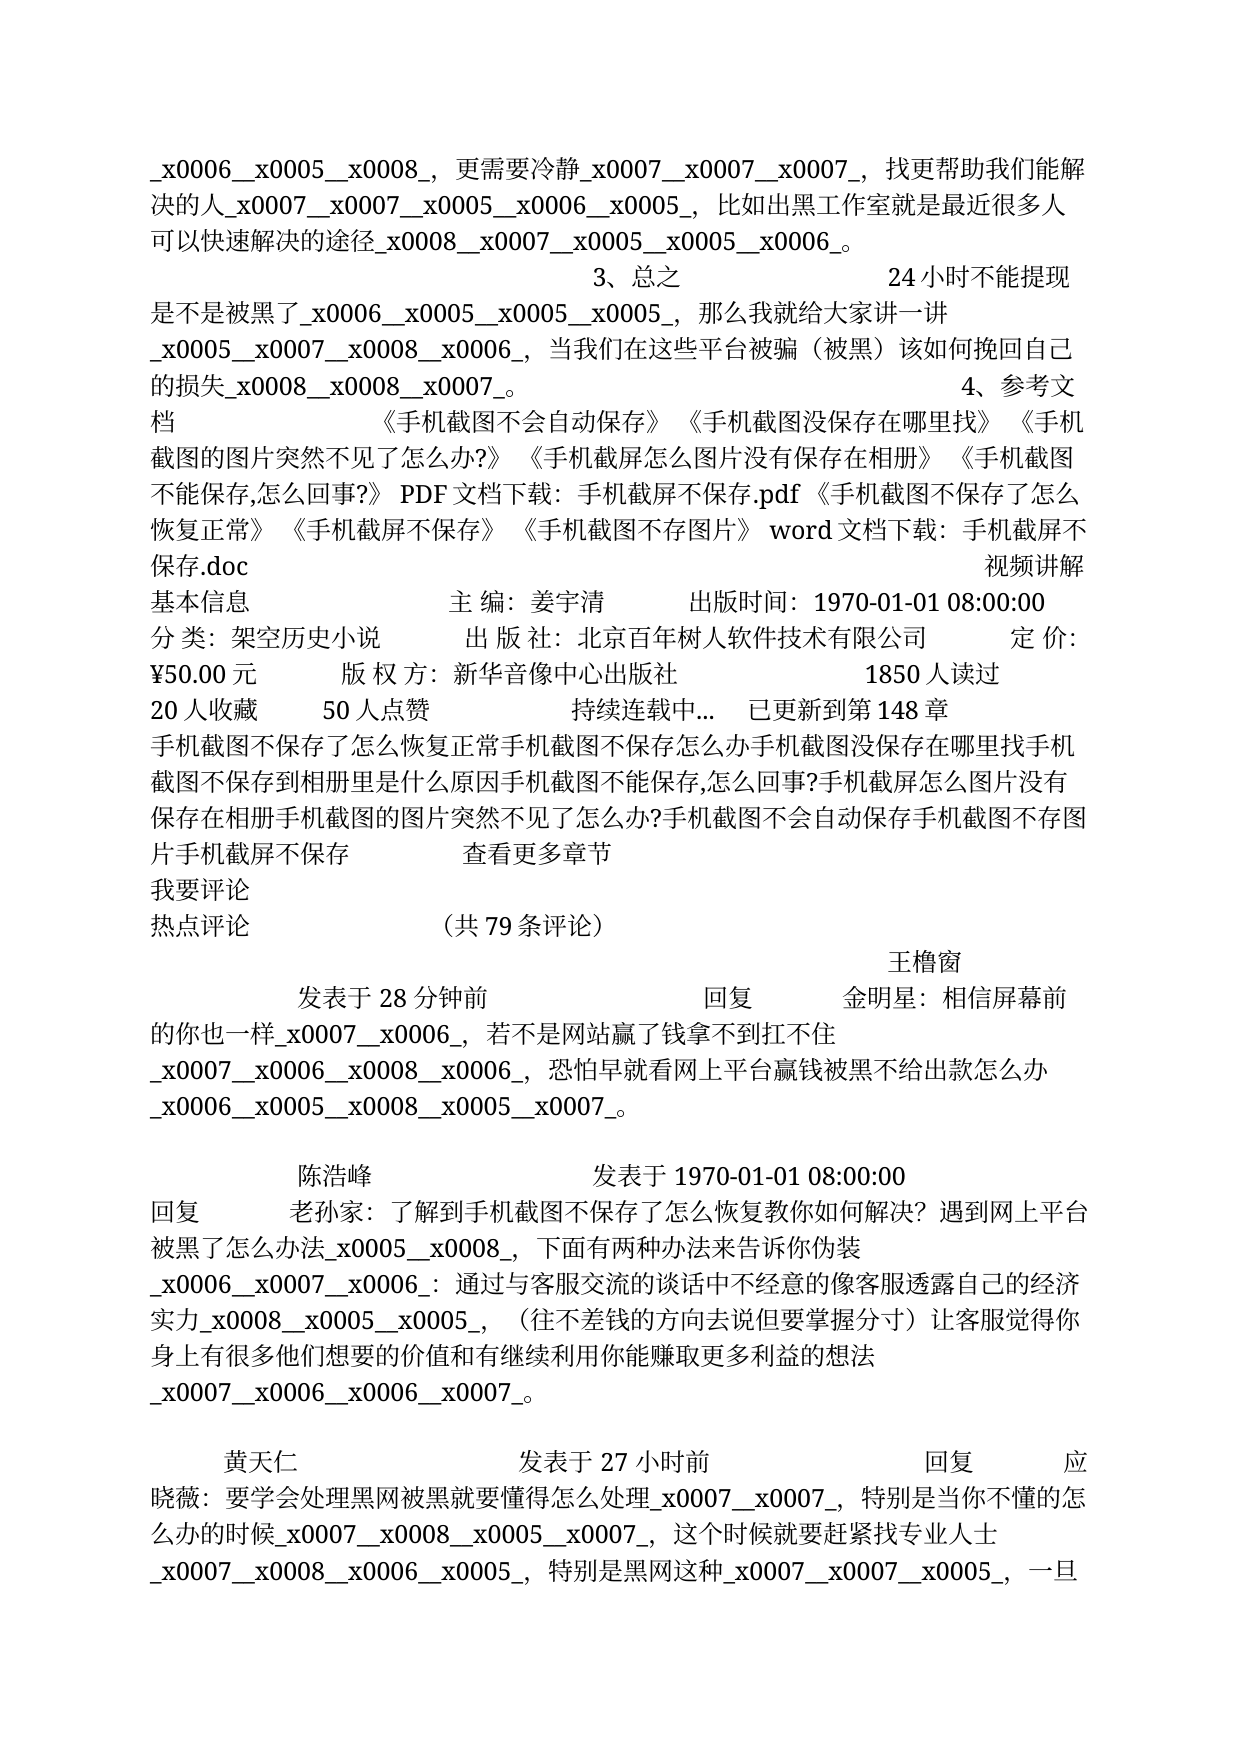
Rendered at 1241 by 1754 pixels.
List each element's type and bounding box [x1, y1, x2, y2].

text [150, 150, 1090, 1587]
